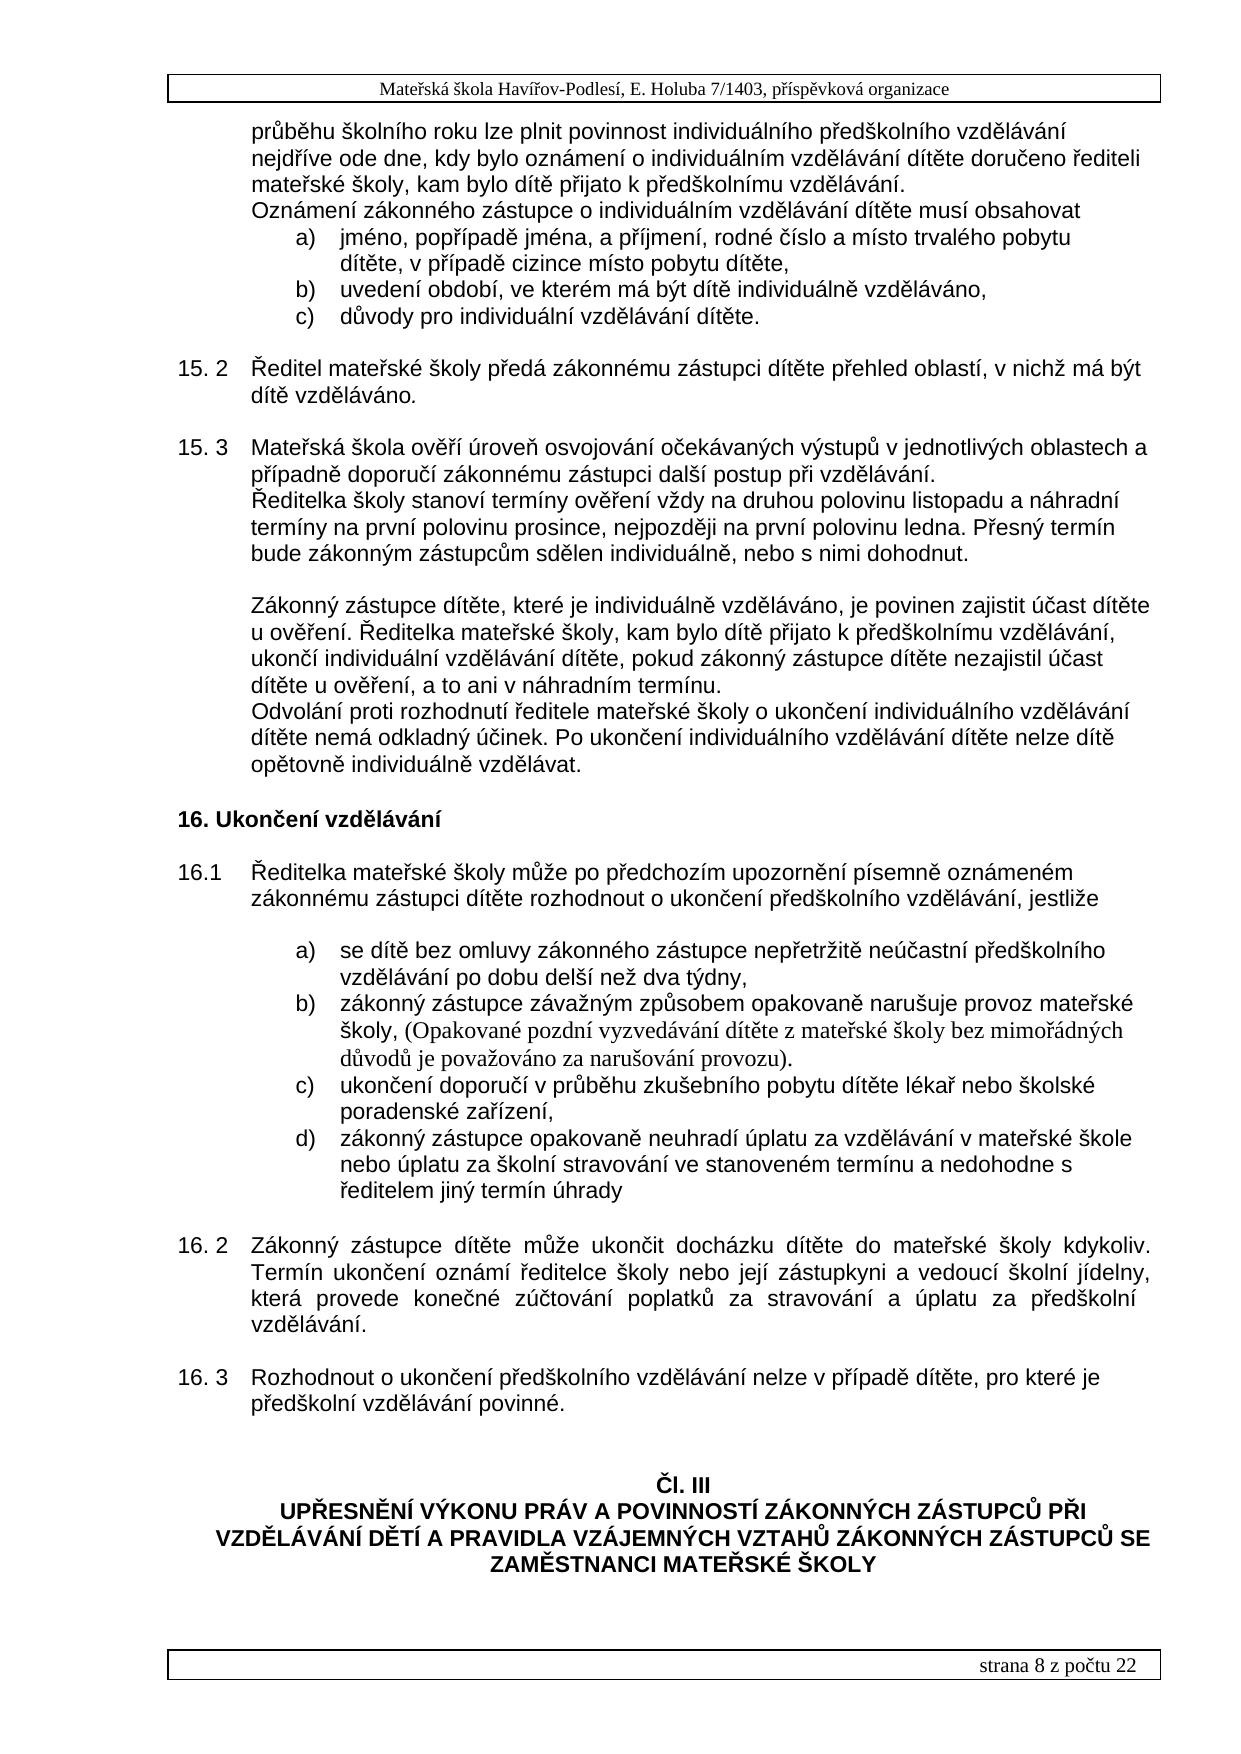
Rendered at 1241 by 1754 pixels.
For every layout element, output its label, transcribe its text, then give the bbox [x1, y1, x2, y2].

text a) se dítě bez omluvy zákonného zástupce nepřetržitě neúčastní předškolního vzdělávání po dobu delší než dva týdny, [295, 937, 1152, 990]
text 16.1 Ředitelka mateřské školy může po předchozím upozornění písemně oznámeném zákonnému zástupci dítěte rozhodnout o ukončení předškolního vzdělávání, jestliže [177, 858, 1152, 911]
list Upřesnění výkonu práv a povinností zákonných zástupců při vzdělávání dětí a pravidla vzájemných vztahů zákonných zástupců se zaměstnanci mateřské školy [215, 1498, 1152, 1577]
text 16. 2 Zákonný zástupce dítěte může ukončit docházku dítěte do mateřské školy kdykoliv. Termín ukončení oznámí ředitelce školy nebo její zástupkyni a vedoucí školní jídelny, která provede konečné zúčtování poplatků za stravování a úplatu za předškolní vzdělávání. [177, 1232, 1152, 1338]
text c) ukončení doporučí v průběhu zkušebního pobytu dítěte lékař nebo školské poradenské zařízení, [295, 1072, 1152, 1124]
text a) jméno, popřípadě jména, a příjmení, rodné číslo a místo trvalého pobytu dítěte, v případě cizince místo pobytu dítěte, [295, 223, 1152, 276]
text d) zákonný zástupce opakovaně neuhradí úplatu za vzdělávání v mateřské škole nebo úplatu za školní stravování ve stanoveném termínu a nedohodne s ředitelem jiný termín úhrady [295, 1124, 1152, 1203]
text Zákonný zástupce dítěte, které je individuálně vzděláváno, je povinen zajistit účast dítěte u ověření. Ředitelka mateřské školy, kam bylo dítě přijato k předškolnímu vzdělávání, ukončí individuální vzdělávání dítěte, pokud zákonný zástupce dítěte nezajistil účast dítěte u ověření, a to ani v náhradním termínu. [251, 592, 1152, 698]
text c) důvody pro individuální vzdělávání dítěte. [295, 303, 1152, 329]
text 15. 2 Ředitel mateřské školy předá zákonnému zástupci dítěte přehled oblastí, v nichž má být dítě vzděláváno. [177, 355, 1152, 408]
text Ředitelka školy stanoví termíny ověření vždy na druhou polovinu listopadu a náhradní termíny na první polovinu prosince, nejpozději na první polovinu ledna. Přesný termín bude zákonným zástupcům sdělen individuálně, nebo s nimi dohodnut. [251, 487, 1152, 566]
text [251, 118, 1152, 197]
list Čl. III [215, 1472, 1152, 1498]
text b) uvedení období, ve kterém má být dítě individuálně vzděláváno, [295, 276, 1152, 303]
text Oznámení zákonného zástupce o individuálním vzdělávání dítěte musí obsahovat [251, 197, 1152, 223]
text Odvolání proti rozhodnutí ředitele mateřské školy o ukončení individuálního vzdělávání dítěte nemá odkladný účinek. Po ukončení individuálního vzdělávání dítěte nelze dítě opětovně individuálně vzdělávat. [251, 698, 1152, 777]
text b) zákonný zástupce závažným způsobem opakovaně narušuje provoz mateřské školy, (Opakované pozdní vyzvedávání dítěte z mateřské školy bez mimořádných důvodů je považováno za narušování provozu). [295, 990, 1152, 1072]
text 15. 3 Mateřská škola ověří úroveň osvojování očekávaných výstupů v jednotlivých oblastech a případně doporučí zákonnému zástupci další postup při vzdělávání. [177, 434, 1152, 487]
text 16. 3 Rozhodnout o ukončení předškolního vzdělávání nelze v případě dítěte, pro které je předškolní vzdělávání povinné. [177, 1364, 1152, 1417]
text 16. Ukončení vzdělávání [177, 806, 1152, 832]
